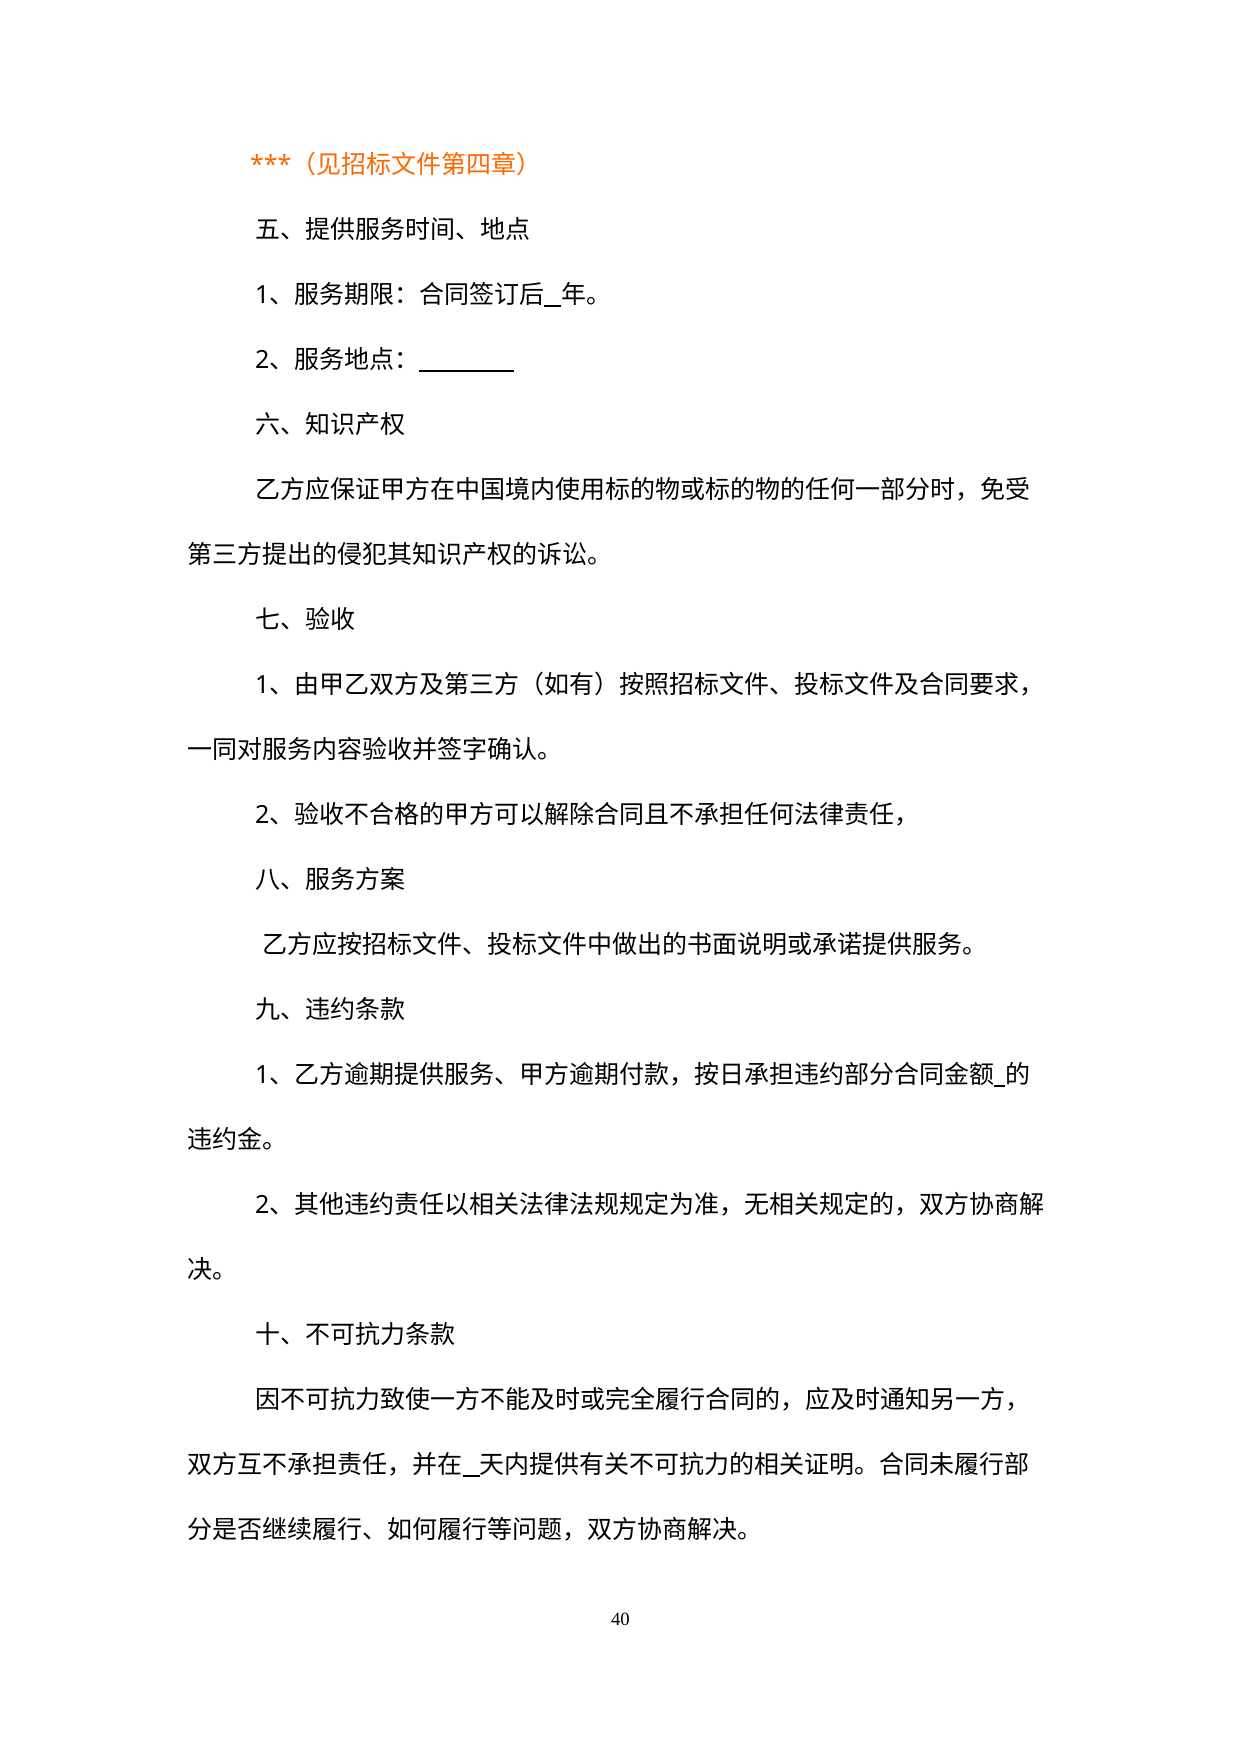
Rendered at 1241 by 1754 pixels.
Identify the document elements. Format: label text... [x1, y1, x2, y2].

text 十、不可抗力条款 [187, 1300, 1053, 1365]
text 八、服务方案 [187, 845, 1053, 910]
text 1、乙方逾期提供服务、甲方逾期付款，按日承担违约部分合同金额 的违约金。 [187, 1040, 1053, 1170]
text 2、验收不合格的甲方可以解除合同且不承担任何法律责任， [187, 780, 1053, 845]
text 乙方应保证甲方在中国境内使用标的物或标的物的任何一部分时，免受第三方提出的侵犯其知识产权的诉讼。 [187, 455, 1053, 585]
text 1、服务期限：合同签订后 年。 [187, 260, 1053, 325]
text 1、由甲乙双方及第三方（如有）按照招标文件、投标文件及合同要求，一同对服务内容验收并签字确认。 [187, 650, 1053, 780]
text 2、服务地点： [187, 325, 1053, 390]
text 2、其他违约责任以相关法律法规规定为准，无相关规定的，双方协商解决。 [187, 1170, 1053, 1300]
text 七、验收 [187, 585, 1053, 650]
text ***（见招标文件第四章） [187, 130, 1053, 195]
text 乙方应按招标文件、投标文件中做出的书面说明或承诺提供服务。 [187, 910, 1053, 975]
text 五、提供服务时间、地点 [187, 195, 1053, 260]
text 因不可抗力致使一方不能及时或完全履行合同的，应及时通知另一方，双方互不承担责任，并在 天内提供有关不可抗力的相关证明。合同未履行部分是否继续履行、如何履行等问题，双方协商解决。 [187, 1365, 1053, 1560]
text 九、违约条款 [187, 975, 1053, 1040]
text 六、知识产权 [187, 390, 1053, 455]
